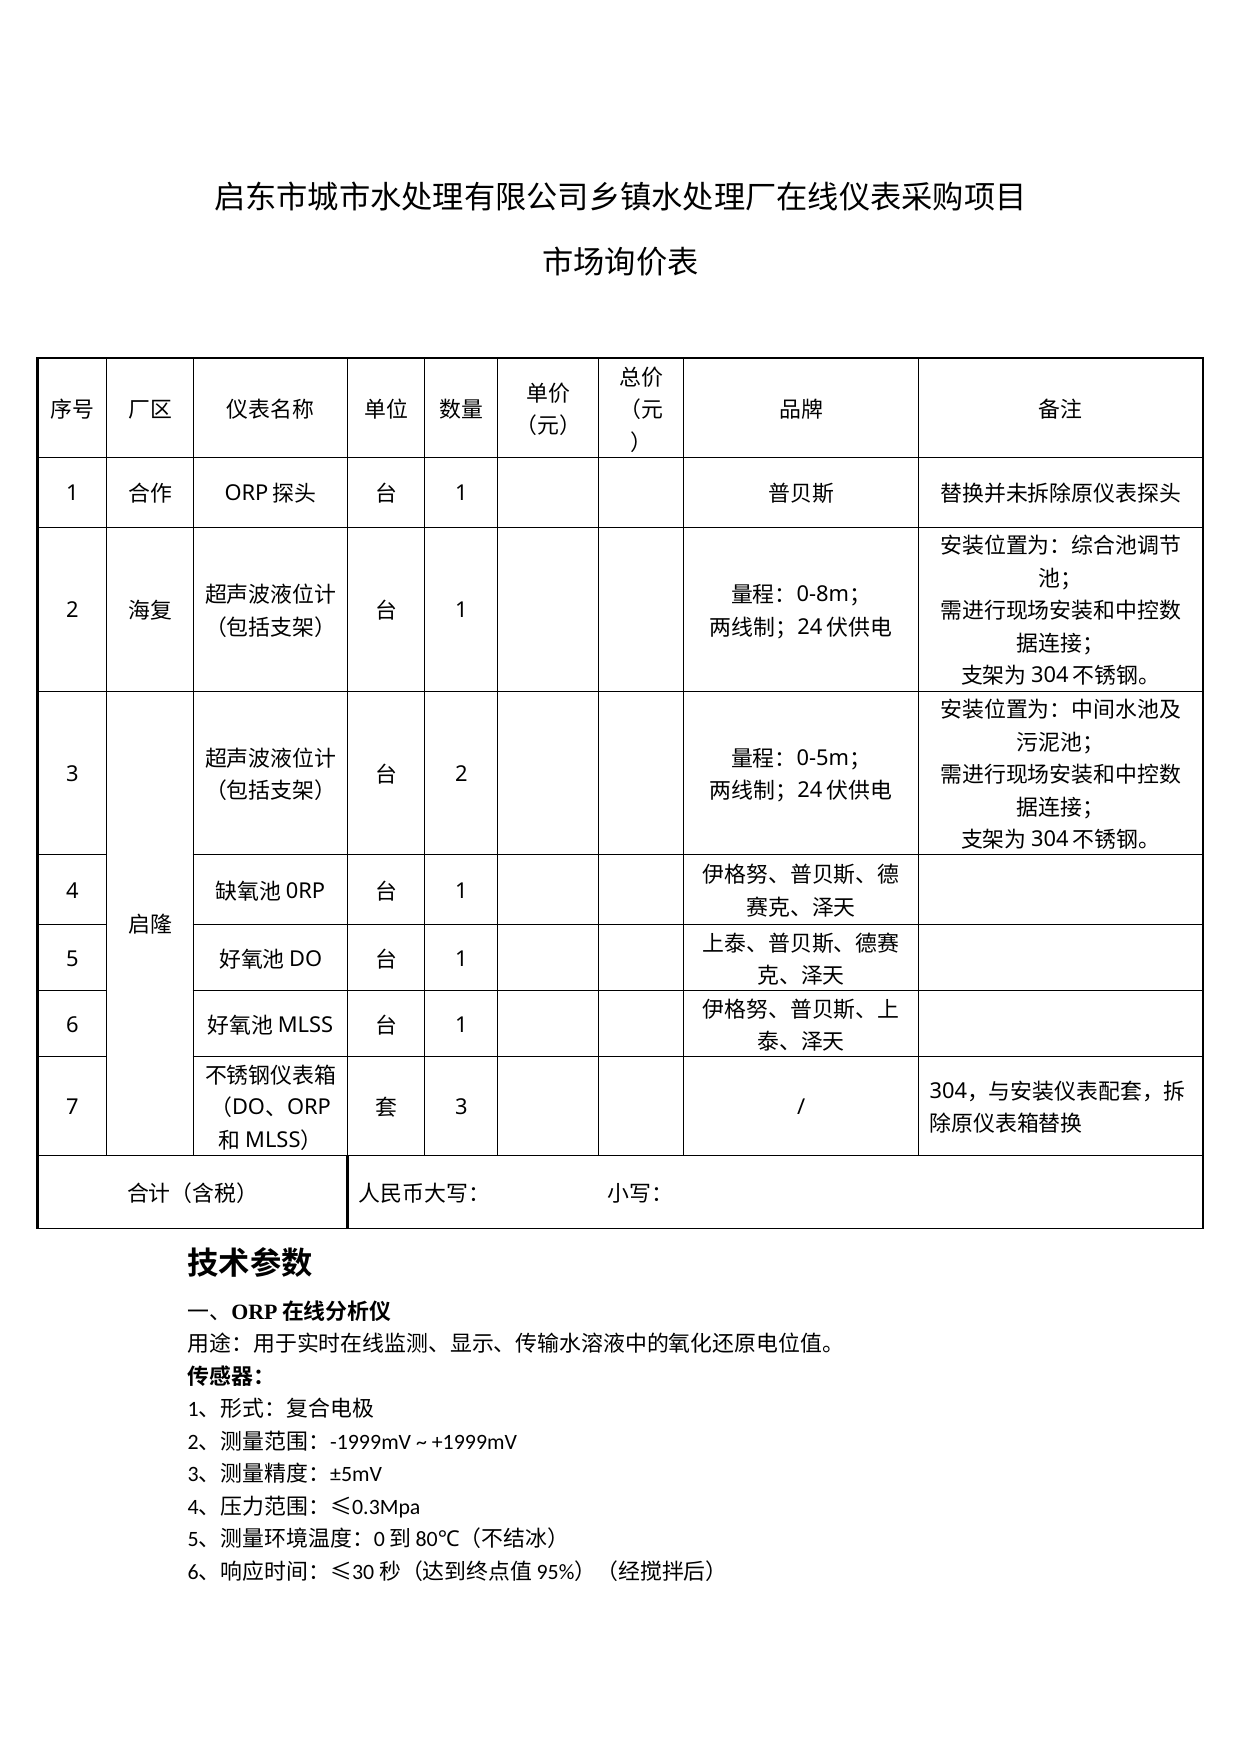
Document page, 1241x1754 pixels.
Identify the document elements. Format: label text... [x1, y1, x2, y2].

text 启东市城市水处理有限公司乡镇水处理厂在线仪表采购项目 [187, 162, 1053, 227]
table_cell 2 [425, 692, 497, 854]
table_cell [498, 458, 598, 527]
table_cell 启隆 [107, 692, 193, 1155]
table_cell [498, 925, 598, 990]
table_cell 合作 [107, 458, 193, 527]
table_cell [498, 991, 598, 1056]
table_cell 台 [348, 692, 424, 854]
table_cell 合计（含税） [39, 1156, 346, 1227]
table_cell 3 [39, 692, 106, 854]
table_cell [599, 991, 683, 1056]
table_cell [498, 1057, 598, 1155]
table_cell 304，与安装仪表配套，拆除原仪表箱替换 [919, 1057, 1202, 1155]
text 用途：用于实时在线监测、显示、传输水溶液中的氧化还原电位值。 [187, 1326, 1053, 1358]
table_header 仪表名称 [194, 359, 347, 457]
list 测量环境温度：0到80℃（不结冰） [187, 1521, 1053, 1553]
table_cell 4 [39, 855, 106, 924]
table_header 数量 [425, 359, 497, 457]
table_cell 安装位置为：综合池调节池； 需进行现场安装和中控数据连接； 支架为304不锈钢。 [919, 528, 1202, 691]
table_cell 7 [39, 1057, 106, 1155]
table_cell 台 [348, 991, 424, 1056]
table_cell 1 [425, 528, 497, 691]
table_header 厂区 [107, 359, 193, 457]
table_cell 1 [425, 458, 497, 527]
table_cell [599, 855, 683, 924]
table_cell 台 [348, 925, 424, 990]
table_cell [919, 925, 1202, 990]
table_cell 人民币大写： 小写： [349, 1156, 1202, 1227]
list 压力范围：≤0.3Mpa [187, 1488, 1053, 1521]
table_cell 1 [425, 991, 497, 1056]
table_cell 5 [39, 925, 106, 990]
table_cell 伊格努、普贝斯、德赛克、泽天 [684, 855, 918, 924]
list 形式：复合电极 [187, 1391, 1053, 1423]
table_cell 台 [348, 855, 424, 924]
table_cell 海复 [107, 528, 193, 691]
text 市场询价表 [187, 227, 1053, 292]
table_cell [599, 528, 683, 691]
table_cell 1 [39, 458, 106, 527]
table_cell 上泰、普贝斯、德赛克、泽天 [684, 925, 918, 990]
table_cell 量程：0-8m； 两线制；24伏供电 [684, 528, 918, 691]
table_cell 1 [425, 925, 497, 990]
text 传感器： [187, 1358, 1053, 1391]
table_cell 3 [425, 1057, 497, 1155]
table_cell 普贝斯 [684, 458, 918, 527]
table_cell [599, 692, 683, 854]
table_cell [498, 692, 598, 854]
table_cell [919, 855, 1202, 924]
table_header 总价（元） [599, 359, 683, 457]
table_cell 台 [348, 528, 424, 691]
table_cell 替换并未拆除原仪表探头 [919, 458, 1202, 527]
table_cell 超声波液位计 （包括支架） [194, 528, 347, 691]
table_header 品牌 [684, 359, 918, 457]
table_cell 1 [425, 855, 497, 924]
table_header 单价（元） [498, 359, 598, 457]
table_cell 伊格努、普贝斯、上泰、泽天 [684, 991, 918, 1056]
table_cell [919, 991, 1202, 1056]
table_cell 安装位置为：中间水池及污泥池； 需进行现场安装和中控数据连接； 支架为304不锈钢。 [919, 692, 1202, 854]
table_cell [498, 855, 598, 924]
table_cell [498, 528, 598, 691]
table_cell 台 [348, 458, 424, 527]
table_header 单位 [348, 359, 424, 457]
list 测量精度：±5mV [187, 1456, 1053, 1488]
table_cell 量程：0-5m； 两线制；24伏供电 [684, 692, 918, 854]
table_header 序号 [39, 359, 106, 457]
table_header 备注 [919, 359, 1202, 457]
table_cell 好氧池DO [194, 925, 347, 990]
table_cell [599, 458, 683, 527]
table_cell 套 [348, 1057, 424, 1155]
table_cell 超声波液位计 （包括支架） [194, 692, 347, 854]
table_cell 6 [39, 991, 106, 1056]
list 测量范围：-1999mV ~ +1999mV [187, 1423, 1053, 1456]
list 响应时间：≤30 秒（达到终点值95%）（经搅拌后） [187, 1553, 1053, 1586]
table_cell [599, 1057, 683, 1155]
table_cell 不锈钢仪表箱 （DO、ORP和MLSS） [194, 1057, 347, 1155]
table_cell [599, 925, 683, 990]
table_cell ORP探头 [194, 458, 347, 527]
table_cell 缺氧池0RP [194, 855, 347, 924]
text 一、ORP在线分析仪 [187, 1293, 1053, 1326]
table_cell / [684, 1057, 918, 1155]
table_cell 2 [39, 528, 106, 691]
table_cell 好氧池MLSS [194, 991, 347, 1056]
text 技术参数 [187, 1229, 1053, 1293]
